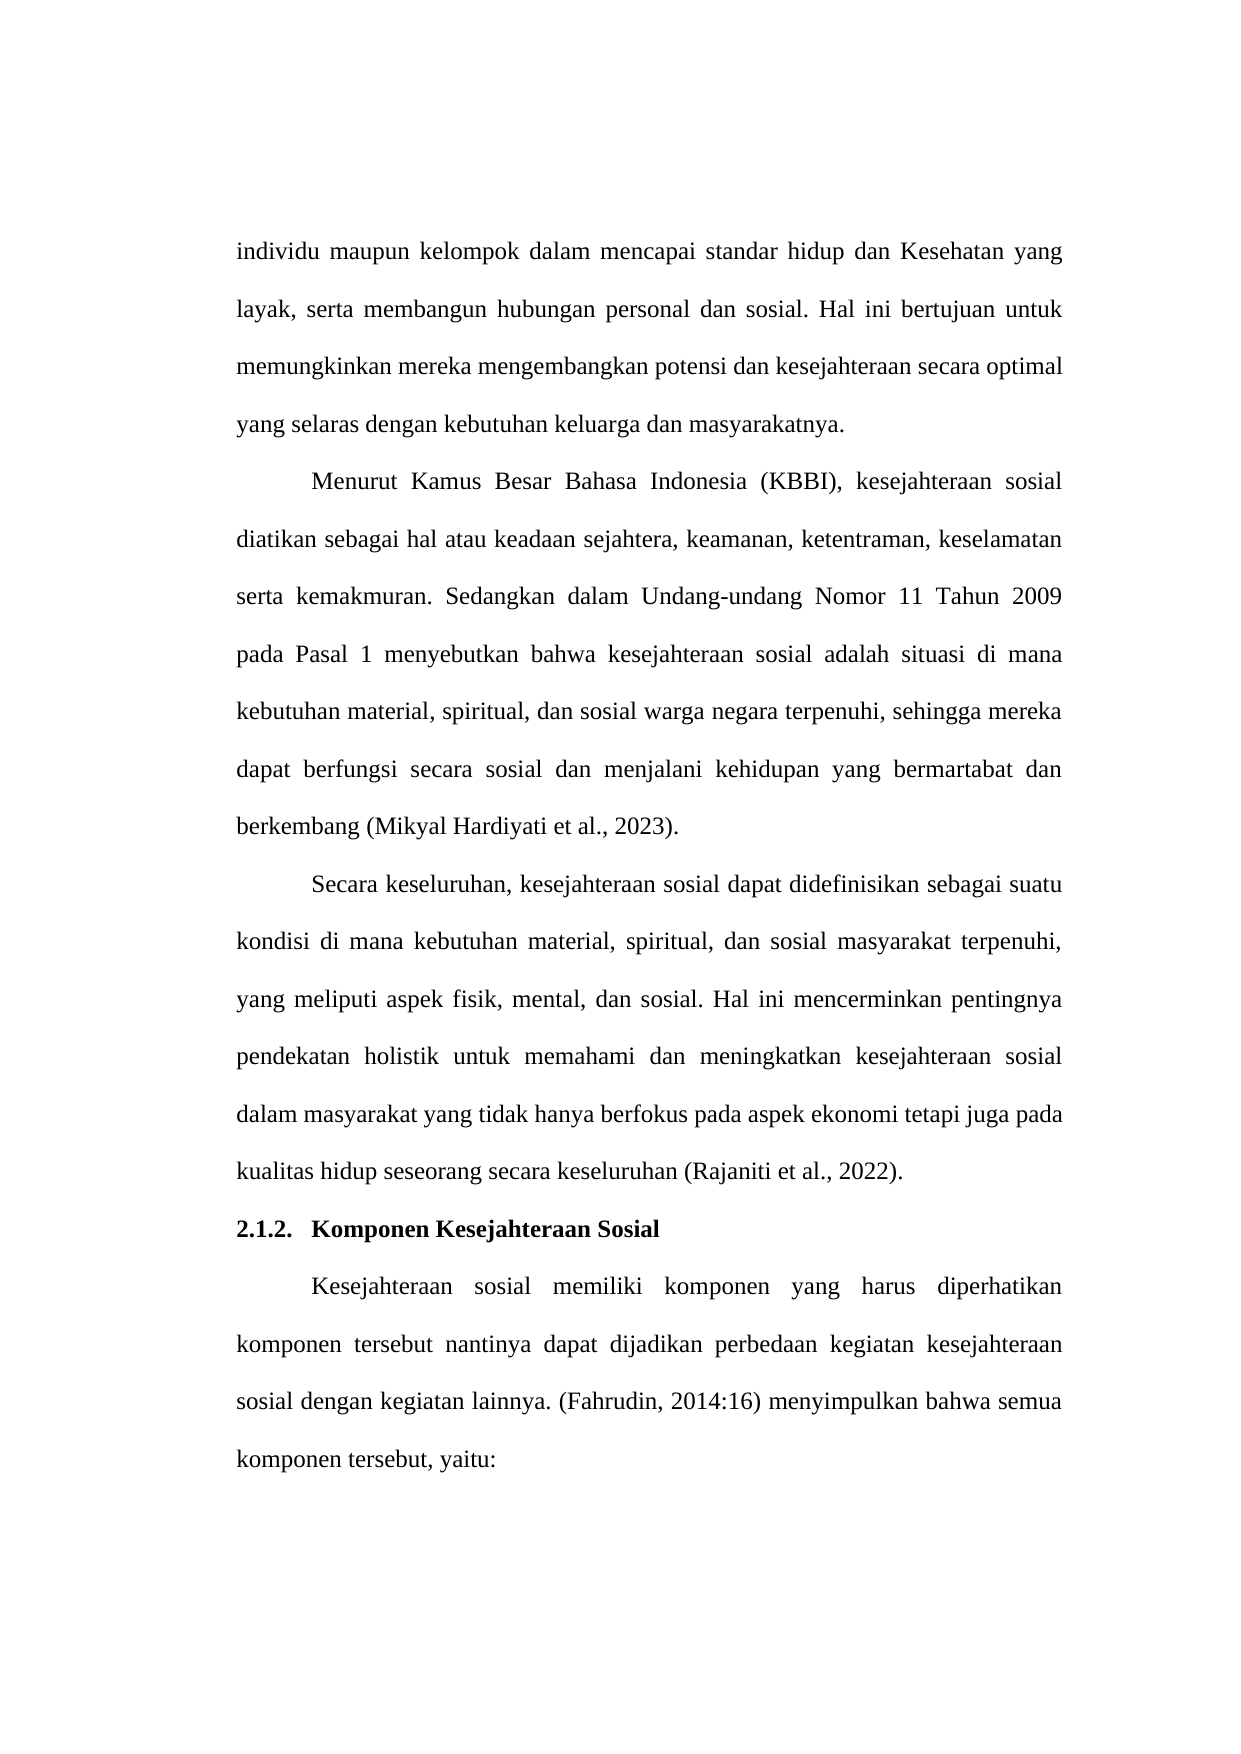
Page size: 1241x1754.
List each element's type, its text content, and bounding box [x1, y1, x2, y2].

list Secara keseluruhan, kesejahteraan sosial dapat didefinisikan sebagai suatu kondisi di mana kebutuhan material, spiritual, dan sosial masyarakat terpenuhi, yang meliputi aspek fisik, mental, dan sosial. Hal ini mencerminkan pentingnya pendekatan holistik untuk memahami dan meningkatkan kesejahteraan sosial dalam masyarakat yang tidak hanya berfokus pada aspek ekonomi tetapi juga pada kualitas hidup seseorang secara keseluruhan (Rajaniti et al., 2022). [236, 869, 1063, 1185]
list Menurut Kamus Besar Bahasa Indonesia (KBBI), kesejahteraan sosial diatikan sebagai hal atau keadaan sejahtera, keamanan, ketentraman, keselamatan serta kemakmuran. Sedangkan dalam Undang-undang Nomor 11 Tahun 2009 pada Pasal 1 menyebutkan bahwa kesejahteraan sosial adalah situasi di mana kebutuhan material, spiritual, dan sosial warga negara terpenuhi, sehingga mereka dapat berfungsi secara sosial dan menjalani kehidupan yang bermartabat dan berkembang (Mikyal Hardiyati et al., 2023). [236, 466, 1063, 840]
subtitle Komponen Kesejahteraan Sosial [236, 1214, 1063, 1242]
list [236, 236, 1063, 437]
text Kesejahteraan sosial memiliki komponen yang harus diperhatikan komponen tersebut nantinya dapat dijadikan perbedaan kegiatan kesejahteraan sosial dengan kegiatan lainnya. (Fahrudin, 2014:16) menyimpulkan bahwa semua komponen tersebut, yaitu: [236, 1271, 1063, 1472]
